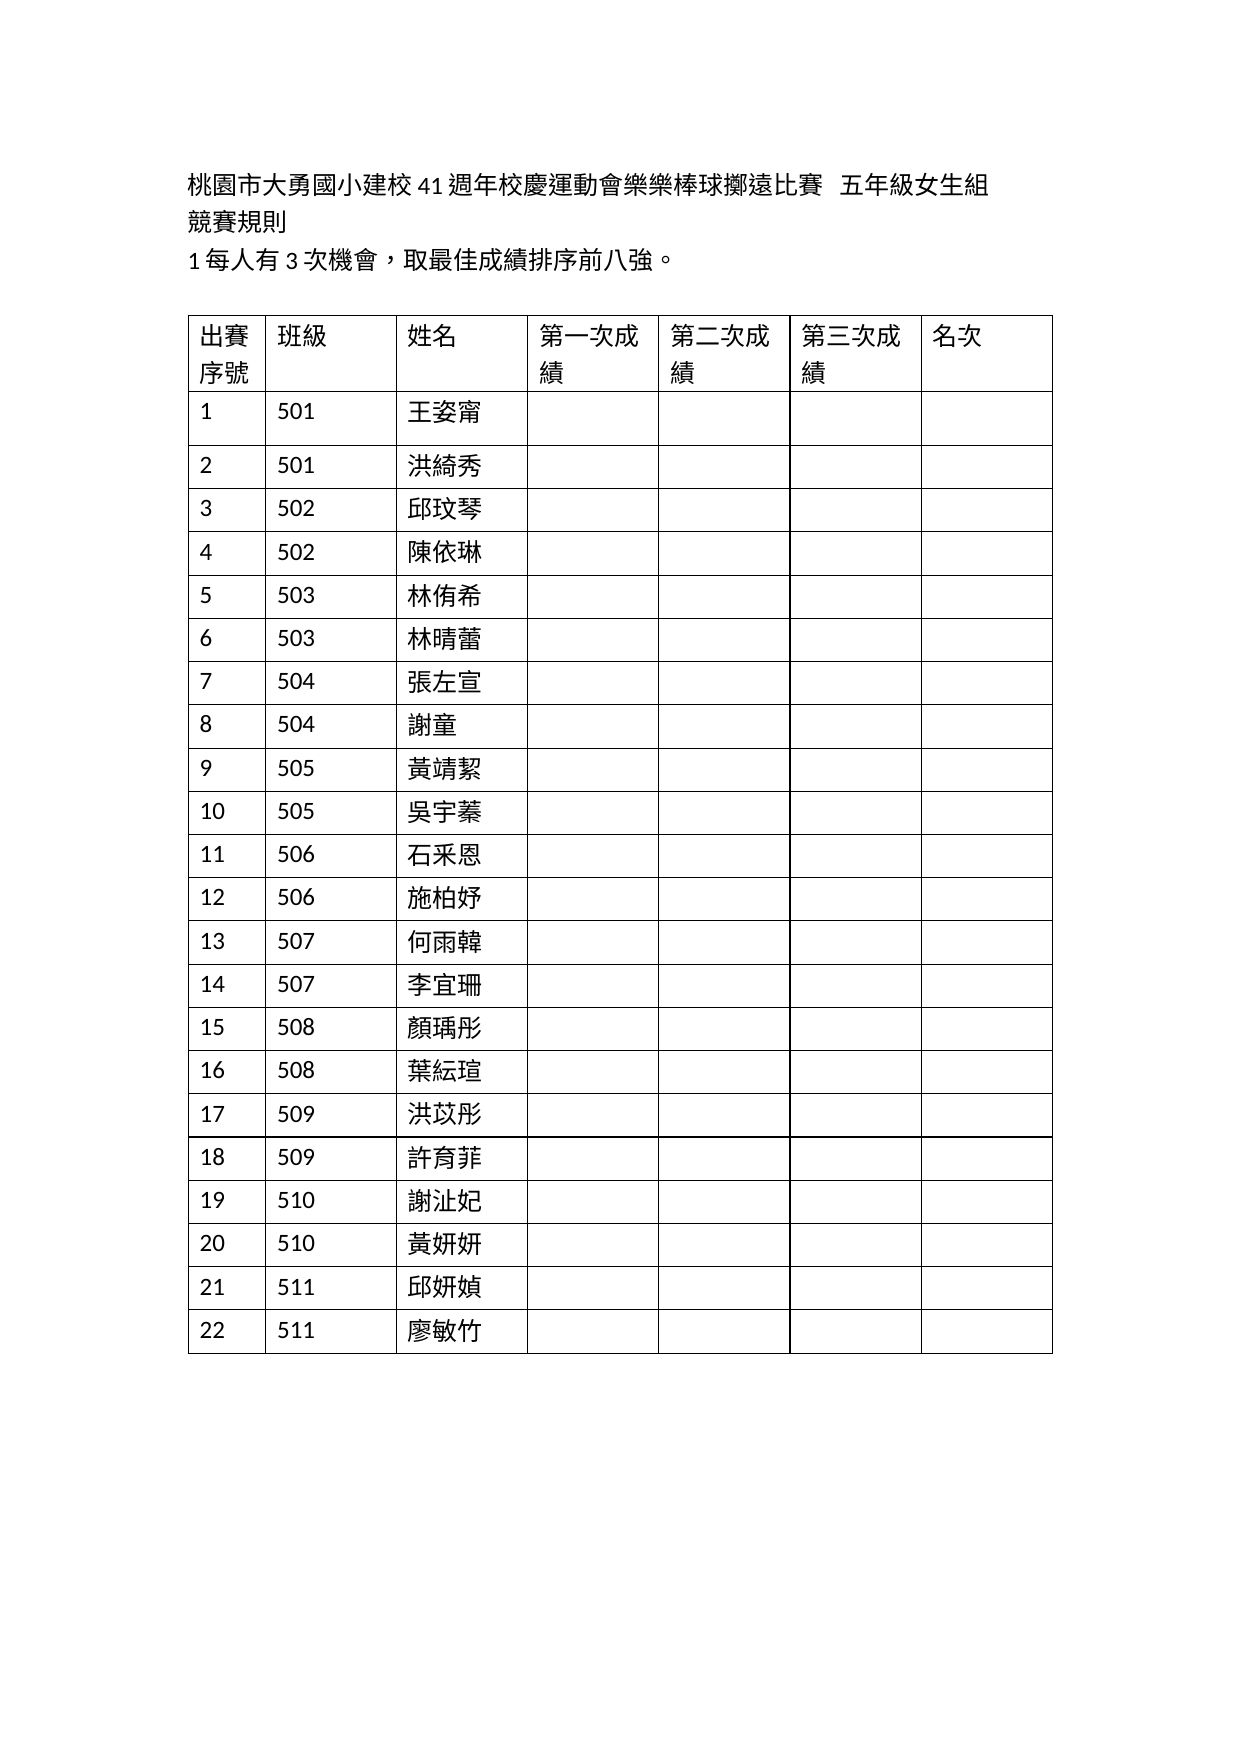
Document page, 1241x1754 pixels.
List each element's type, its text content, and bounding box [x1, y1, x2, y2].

table_cell 15 [189, 1008, 265, 1050]
table_cell 506 [266, 835, 396, 877]
table_cell [791, 792, 921, 834]
table_cell [659, 835, 789, 877]
table_cell [659, 878, 789, 920]
table_cell [791, 878, 921, 920]
table_cell 石釆恩 [397, 835, 527, 877]
table_cell [659, 1181, 789, 1223]
table_cell [659, 576, 789, 618]
table_cell [528, 792, 658, 834]
table_cell 507 [266, 921, 396, 963]
table_cell 17 [189, 1094, 265, 1136]
table_cell [528, 1008, 658, 1050]
table_cell [528, 1138, 658, 1180]
table_header 班級 [266, 316, 396, 391]
table_cell 施柏妤 [397, 878, 527, 920]
table_cell 510 [266, 1181, 396, 1223]
table_cell [922, 792, 1052, 834]
table_cell [659, 1051, 789, 1093]
table_cell 洪綺秀 [397, 446, 527, 488]
table_cell 黃靖絜 [397, 749, 527, 791]
table_cell 吳宇蓁 [397, 792, 527, 834]
table_cell [659, 532, 789, 574]
table_cell 6 [189, 619, 265, 661]
table_cell 9 [189, 749, 265, 791]
table_cell 511 [266, 1310, 396, 1353]
table_cell [528, 619, 658, 661]
table_cell [528, 705, 658, 747]
table_cell 16 [189, 1051, 265, 1093]
table_cell [791, 835, 921, 877]
table_cell 19 [189, 1181, 265, 1223]
table_cell 王姿甯 [397, 392, 527, 445]
table_cell 13 [189, 921, 265, 963]
table_header 出賽序號 [189, 316, 265, 391]
table_cell [922, 705, 1052, 747]
table_cell [791, 965, 921, 1007]
table_cell 3 [189, 489, 265, 531]
table_cell [922, 1224, 1052, 1266]
table_cell 邱玟琴 [397, 489, 527, 531]
table_cell 505 [266, 792, 396, 834]
table_cell 502 [266, 489, 396, 531]
table_cell [791, 446, 921, 488]
text 桃園市大勇國小建校41週年校慶運動會樂樂棒球擲遠比賽 五年級女生組 [187, 164, 1053, 202]
table_cell [659, 1008, 789, 1050]
table_cell [659, 1310, 789, 1353]
table_cell 謝沚妃 [397, 1181, 527, 1223]
table_cell [659, 1094, 789, 1136]
table_cell 葉紜瑄 [397, 1051, 527, 1093]
table_cell 511 [266, 1267, 396, 1309]
table_cell 1 [189, 392, 265, 445]
table_cell [528, 1051, 658, 1093]
table_cell [528, 446, 658, 488]
table_cell [659, 1224, 789, 1266]
table_cell [528, 392, 658, 445]
table_cell [528, 835, 658, 877]
text 1每人有3次機會，取最佳成績排序前八強。 [187, 239, 1053, 277]
table_cell 508 [266, 1008, 396, 1050]
table_cell [528, 576, 658, 618]
table_cell [922, 921, 1052, 963]
table_cell [922, 1138, 1052, 1180]
table_cell 507 [266, 965, 396, 1007]
table_cell [922, 1181, 1052, 1223]
table_cell [791, 1138, 921, 1180]
table_cell 林晴蕾 [397, 619, 527, 661]
table_cell [659, 705, 789, 747]
table_cell 李宜珊 [397, 965, 527, 1007]
table_cell 7 [189, 662, 265, 704]
table_cell 11 [189, 835, 265, 877]
table_cell 503 [266, 619, 396, 661]
table_cell [922, 1310, 1052, 1353]
table_cell [659, 965, 789, 1007]
table_cell [791, 1224, 921, 1266]
table_cell 504 [266, 662, 396, 704]
table_cell [791, 532, 921, 574]
table_cell 502 [266, 532, 396, 574]
table_cell 邱妍媜 [397, 1267, 527, 1309]
table_cell [922, 532, 1052, 574]
table_cell [528, 662, 658, 704]
table_cell [528, 921, 658, 963]
table_cell 506 [266, 878, 396, 920]
table_cell 501 [266, 446, 396, 488]
table_cell 4 [189, 532, 265, 574]
table_cell 503 [266, 576, 396, 618]
table_cell [659, 662, 789, 704]
table_cell [528, 749, 658, 791]
table_cell [791, 1181, 921, 1223]
table_cell 505 [266, 749, 396, 791]
table_cell 510 [266, 1224, 396, 1266]
table_cell [528, 878, 658, 920]
table_cell [922, 749, 1052, 791]
table_cell [791, 1310, 921, 1353]
table_cell [659, 921, 789, 963]
table_cell [791, 662, 921, 704]
table_cell [528, 1267, 658, 1309]
table_cell 508 [266, 1051, 396, 1093]
table_cell 14 [189, 965, 265, 1007]
table_header 名次 [922, 316, 1052, 391]
table_cell [528, 532, 658, 574]
table_cell [922, 662, 1052, 704]
table_cell [528, 1094, 658, 1136]
table_header 第二次成績 [659, 316, 789, 391]
table_cell [791, 1267, 921, 1309]
table_cell [922, 835, 1052, 877]
table_cell [528, 965, 658, 1007]
table_cell 504 [266, 705, 396, 747]
table_cell [922, 965, 1052, 1007]
table_cell [791, 705, 921, 747]
table_cell 廖敏竹 [397, 1310, 527, 1353]
table_cell 謝童 [397, 705, 527, 747]
table_cell [922, 619, 1052, 661]
table_cell [922, 878, 1052, 920]
table_cell [791, 619, 921, 661]
table_cell [528, 1310, 658, 1353]
table_cell [922, 1051, 1052, 1093]
table_cell 501 [266, 392, 396, 445]
table_cell 12 [189, 878, 265, 920]
table_header 姓名 [397, 316, 527, 391]
table_cell [659, 489, 789, 531]
table_cell [791, 489, 921, 531]
table_cell [528, 489, 658, 531]
table_cell [791, 921, 921, 963]
table_cell [922, 392, 1052, 445]
table_cell [922, 576, 1052, 618]
table_cell 黃妍妍 [397, 1224, 527, 1266]
table_cell [922, 1008, 1052, 1050]
table_cell [659, 792, 789, 834]
table_cell [528, 1181, 658, 1223]
table_cell 20 [189, 1224, 265, 1266]
table_header 第一次成績 [528, 316, 658, 391]
table_cell 顏瑀彤 [397, 1008, 527, 1050]
table_cell 2 [189, 446, 265, 488]
table_cell 5 [189, 576, 265, 618]
text 競賽規則 [187, 202, 1053, 239]
table_cell 張左宣 [397, 662, 527, 704]
table_cell [791, 576, 921, 618]
table_cell 林侑希 [397, 576, 527, 618]
table_cell [791, 1094, 921, 1136]
table_cell 509 [266, 1138, 396, 1180]
table_cell 18 [189, 1138, 265, 1180]
table_cell [659, 619, 789, 661]
table_cell [922, 1094, 1052, 1136]
table_cell [659, 1267, 789, 1309]
table_cell 何雨韓 [397, 921, 527, 963]
table_cell [791, 1051, 921, 1093]
table_cell [528, 1224, 658, 1266]
table_cell [791, 749, 921, 791]
table_cell [659, 1138, 789, 1180]
table_cell [659, 392, 789, 445]
table_cell 洪苡彤 [397, 1094, 527, 1136]
table_cell [922, 489, 1052, 531]
table_cell [791, 1008, 921, 1050]
table_cell [922, 446, 1052, 488]
table_cell 8 [189, 705, 265, 747]
table_cell 陳依琳 [397, 532, 527, 574]
table_cell 22 [189, 1310, 265, 1353]
table_cell 10 [189, 792, 265, 834]
table_cell 509 [266, 1094, 396, 1136]
table_header 第三次成績 [791, 316, 921, 391]
table_cell [659, 749, 789, 791]
table_cell 許育菲 [397, 1138, 527, 1180]
table_cell [659, 446, 789, 488]
table_cell [922, 1267, 1052, 1309]
table_cell 21 [189, 1267, 265, 1309]
table_cell [791, 392, 921, 445]
